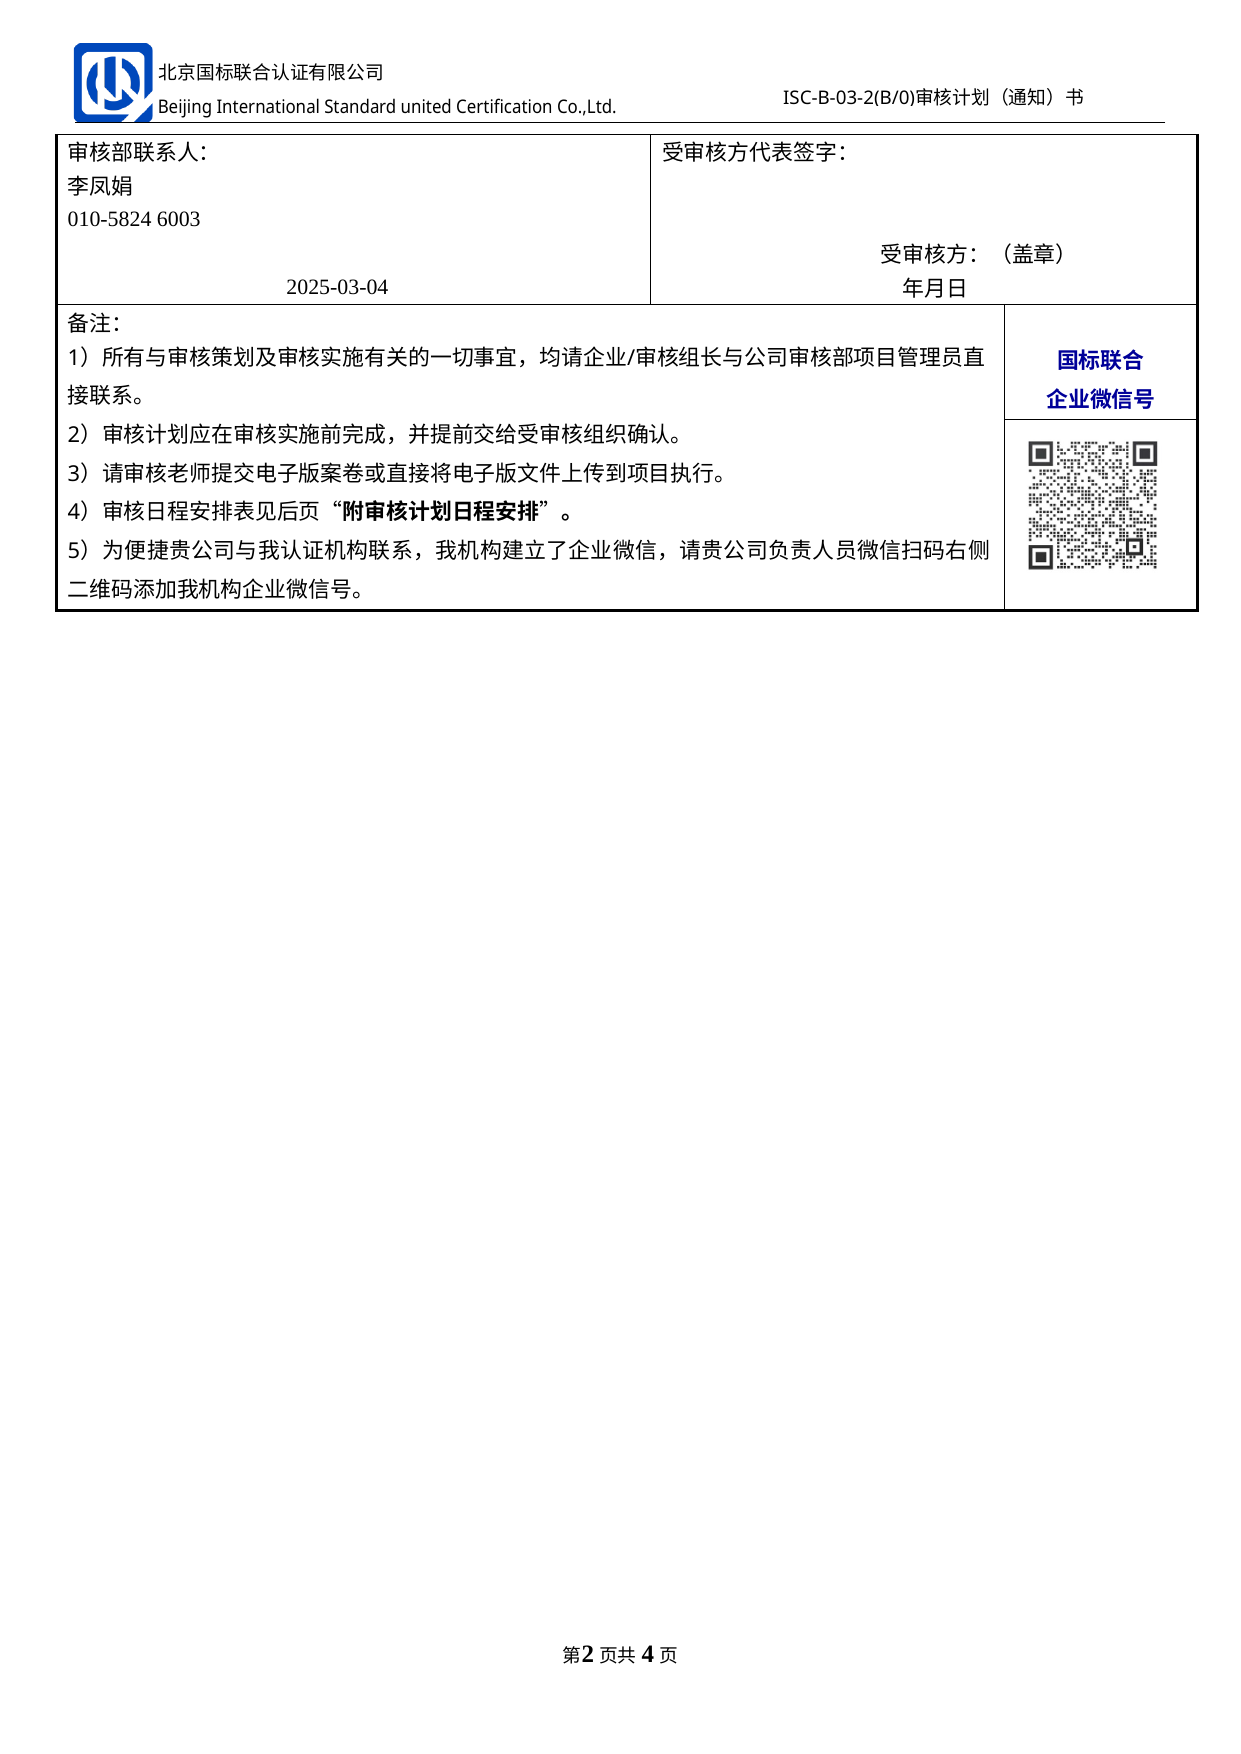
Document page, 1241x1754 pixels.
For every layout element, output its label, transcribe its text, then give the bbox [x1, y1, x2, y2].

picture [1020, 435, 1166, 579]
table_cell 备注： 1）所有与审核策划及审核实施有关的一切事宜，均请企业/审核组长与公司审核部项目管理员直接联系。 2）审核计划应在审核实施前完成，并提前交给受审核组织确认。 3）请审核老师提交电子版案卷或直接将电子版文件上传到项目执行。 4）审核日程安排表见后页“附审核计划日程安排”。 5）为便捷贵公司与我认证机构联系，我机构建立了企业微信，请贵公司负责人员微信扫码右侧二维码添加我机构企业微信号。 [58, 305, 1004, 609]
table_cell 国标联合 企业微信号 [1005, 305, 1196, 419]
table_cell 审核部联系人： 李凤娟 010-5824 6003 2025-03-04 [58, 135, 650, 304]
picture [73, 43, 153, 123]
table_cell [1005, 420, 1196, 609]
table_cell 受审核方代表签字： 受审核方：（盖章） 年月日 [651, 135, 1196, 304]
